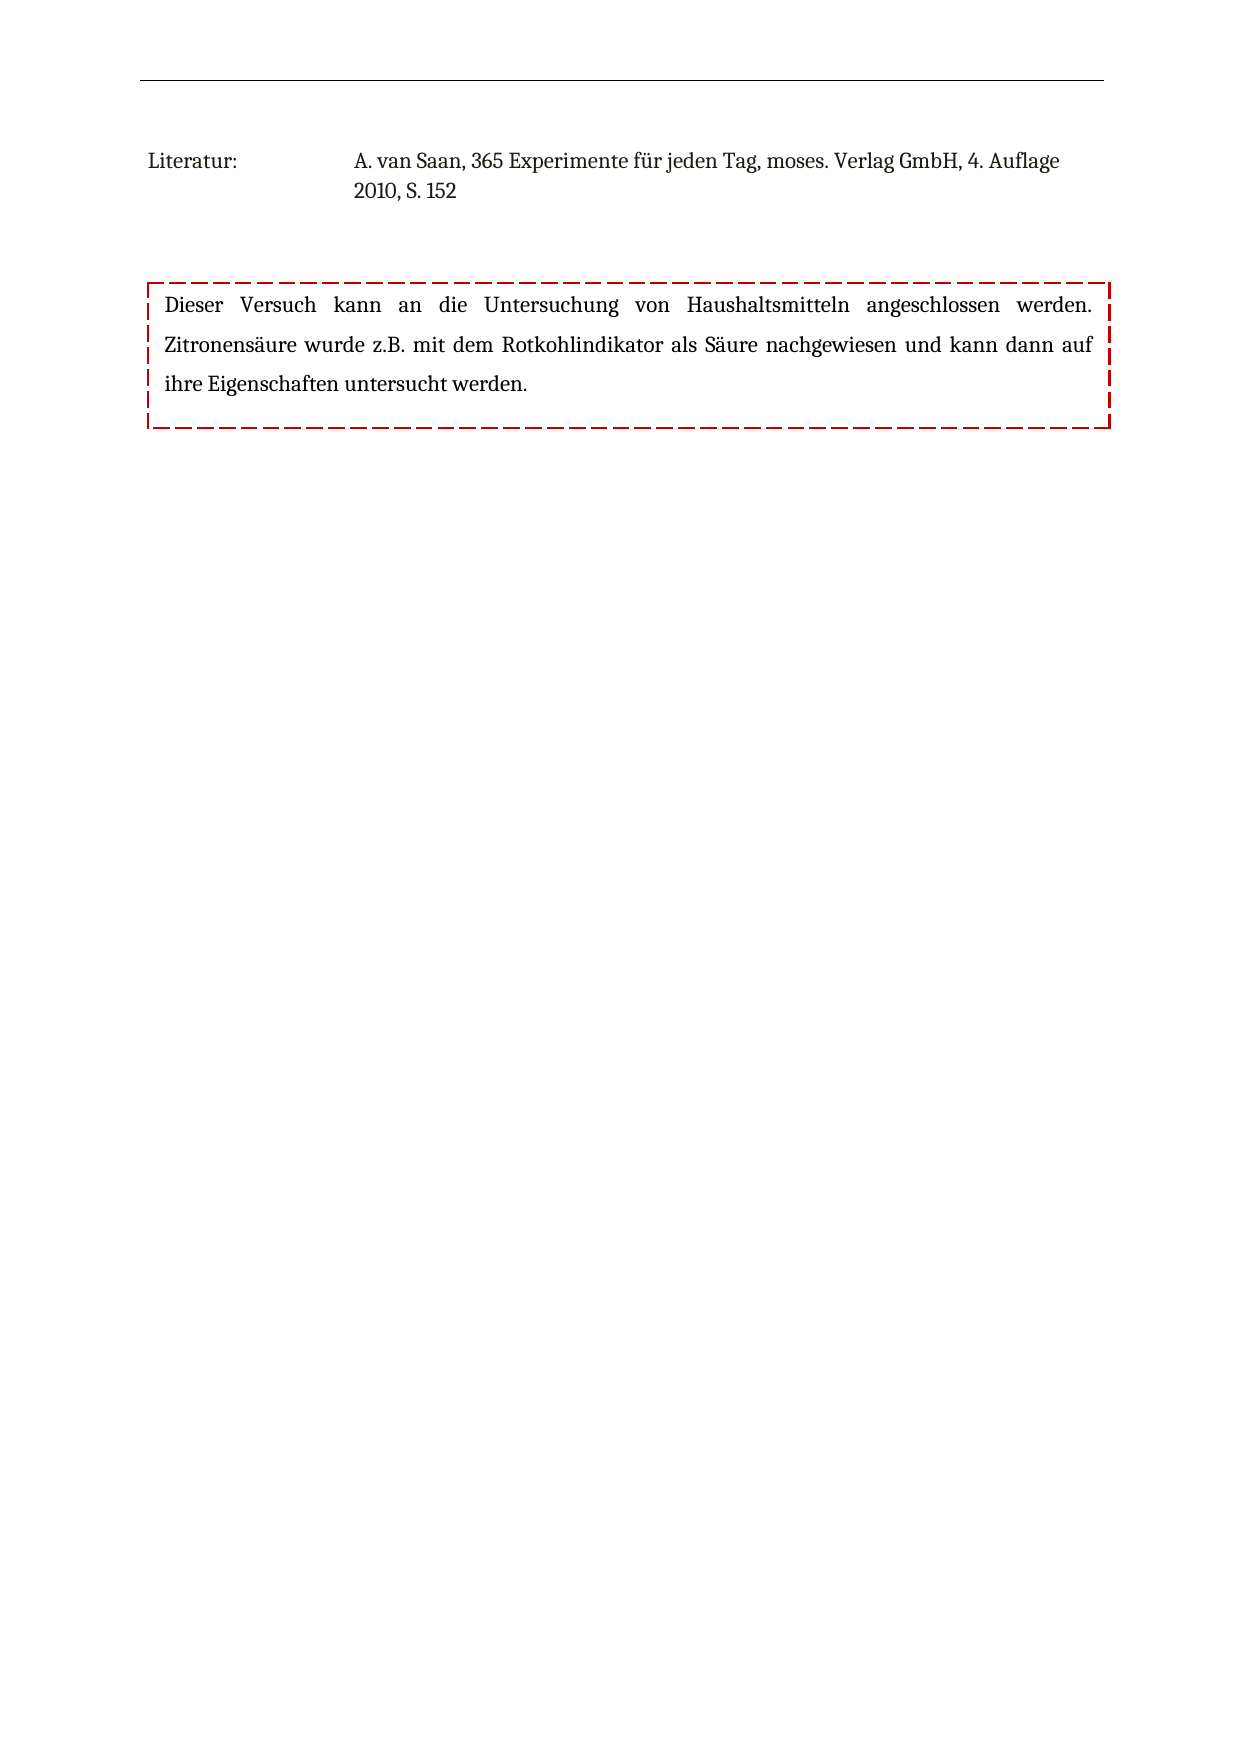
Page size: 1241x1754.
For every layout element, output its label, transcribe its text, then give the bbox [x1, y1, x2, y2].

text Literatur: A. van Saan, 365 Experimente für jeden Tag, moses. Verlag GmbH, 4. Auflage 2010, S. 152 [148, 148, 1093, 204]
